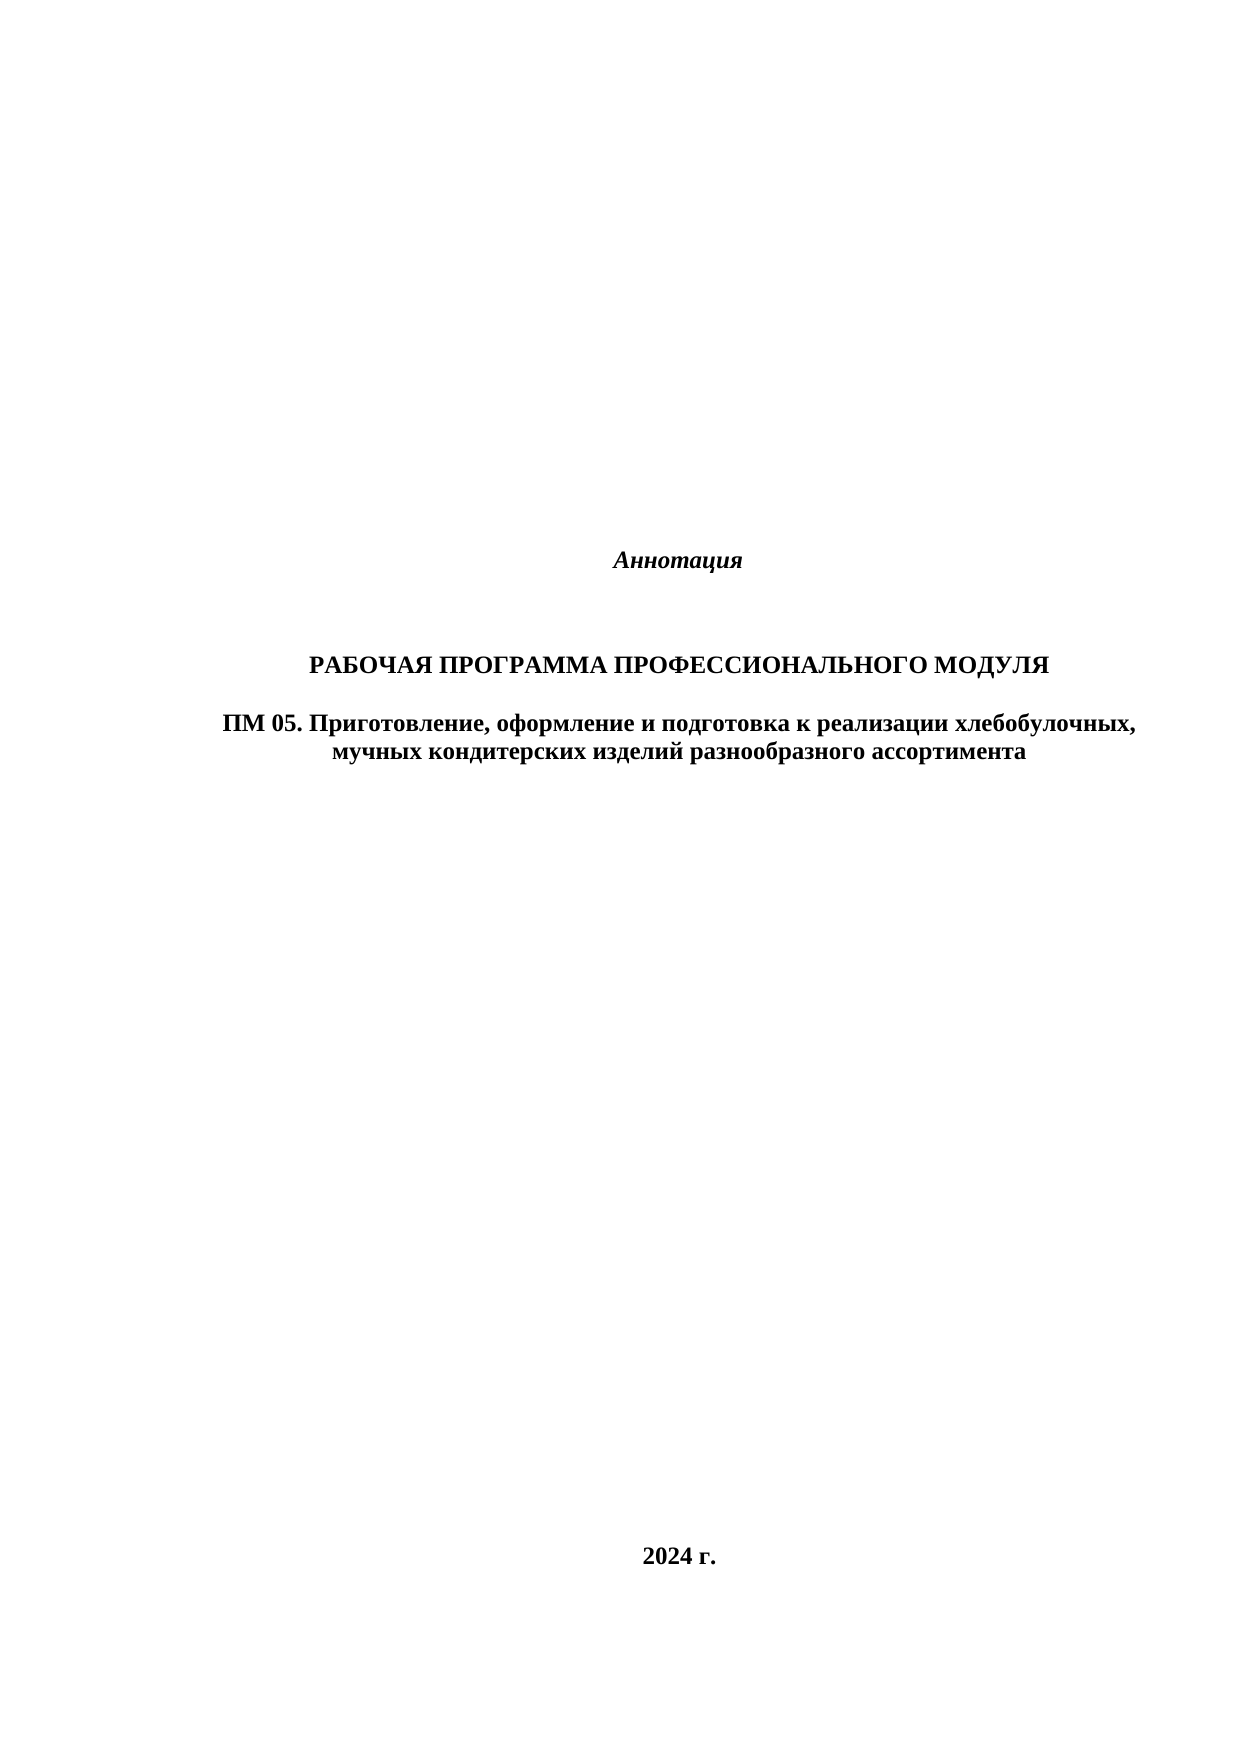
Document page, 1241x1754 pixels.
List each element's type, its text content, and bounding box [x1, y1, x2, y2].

text 2024 г. [177, 1541, 1181, 1570]
text Аннотация [177, 545, 1181, 574]
text ПМ 05. Приготовление, оформление и подготовка к реализации хлебобулочных, мучных кондитерских изделий разнообразного ассортимента [177, 708, 1181, 765]
text РАБОЧАЯ ПРОГРАММА ПРОФЕССИОНАЛЬНОГО МОДУЛЯ [177, 650, 1181, 679]
